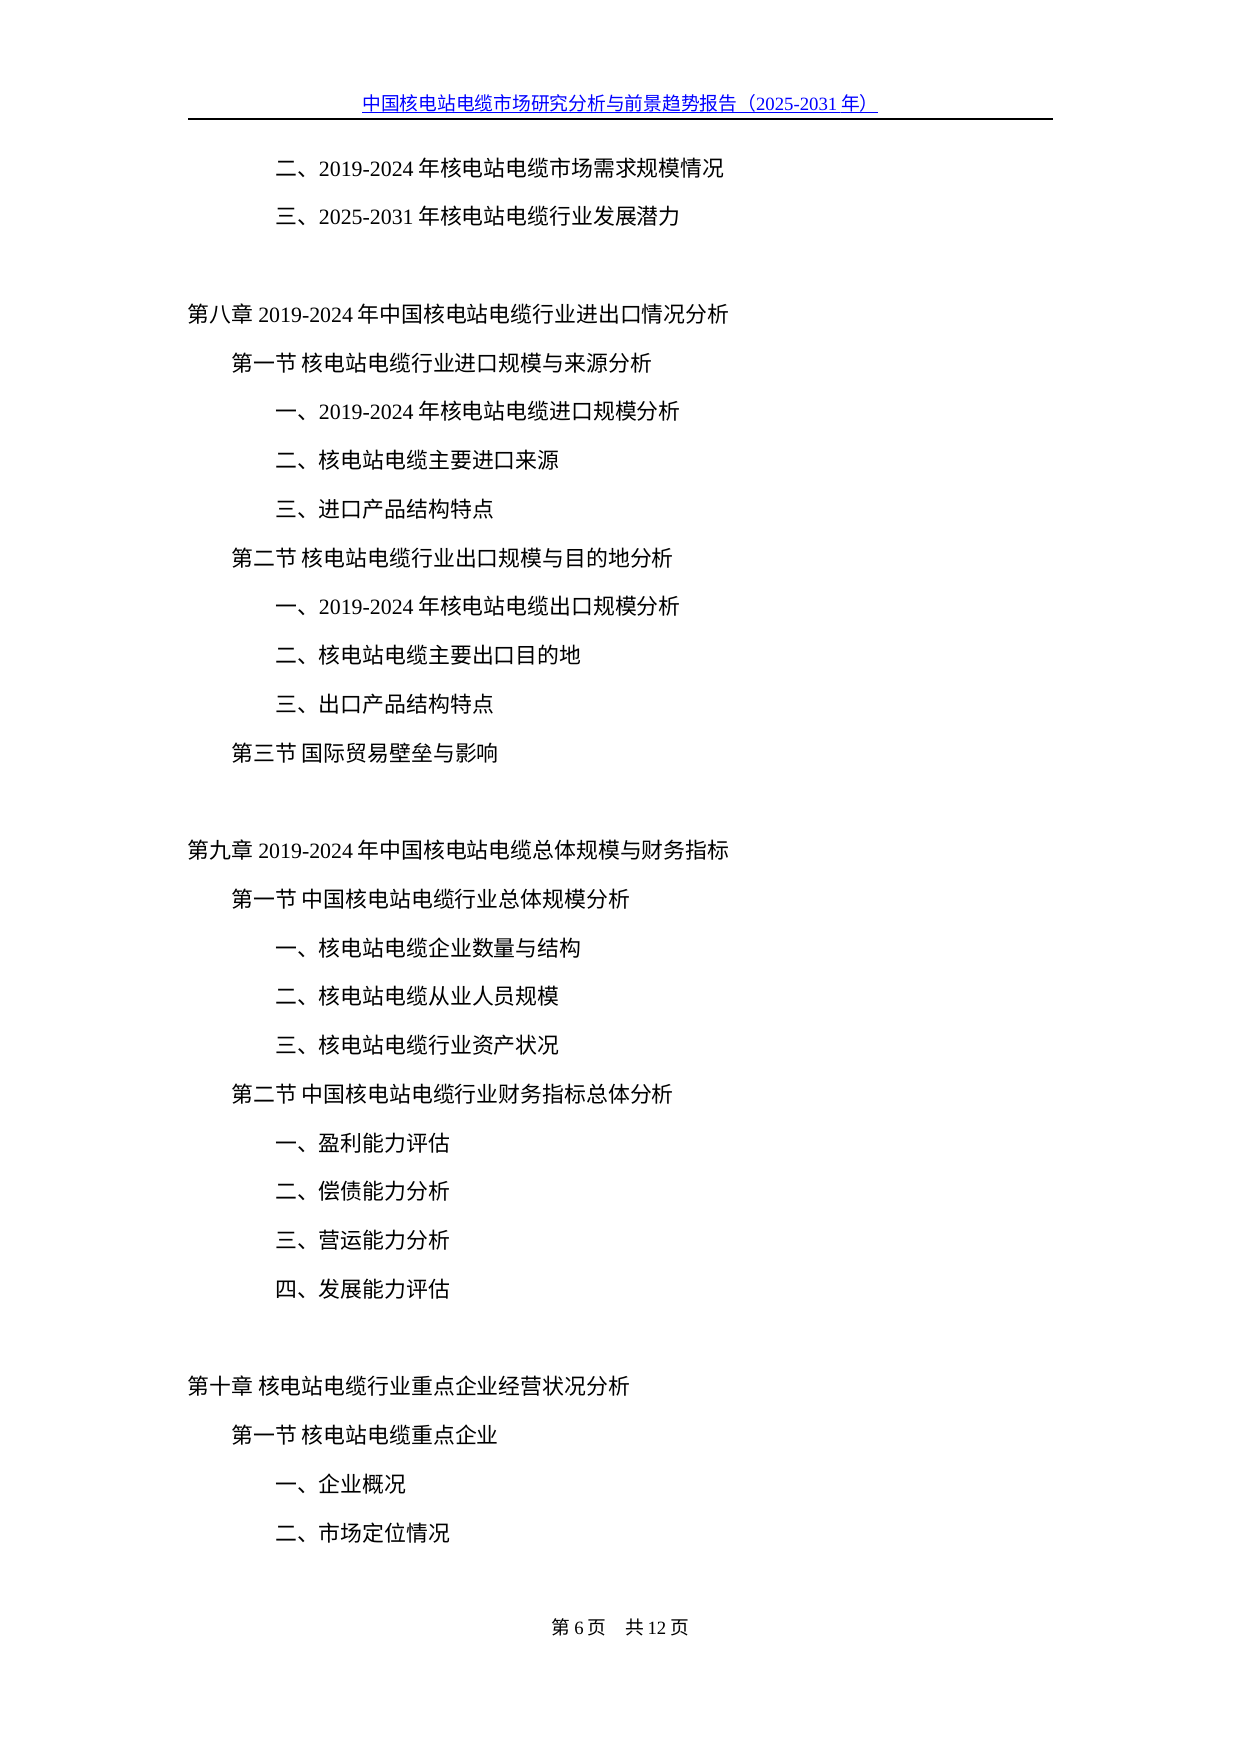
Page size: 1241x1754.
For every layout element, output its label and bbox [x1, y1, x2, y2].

text [187, 150, 1053, 1548]
